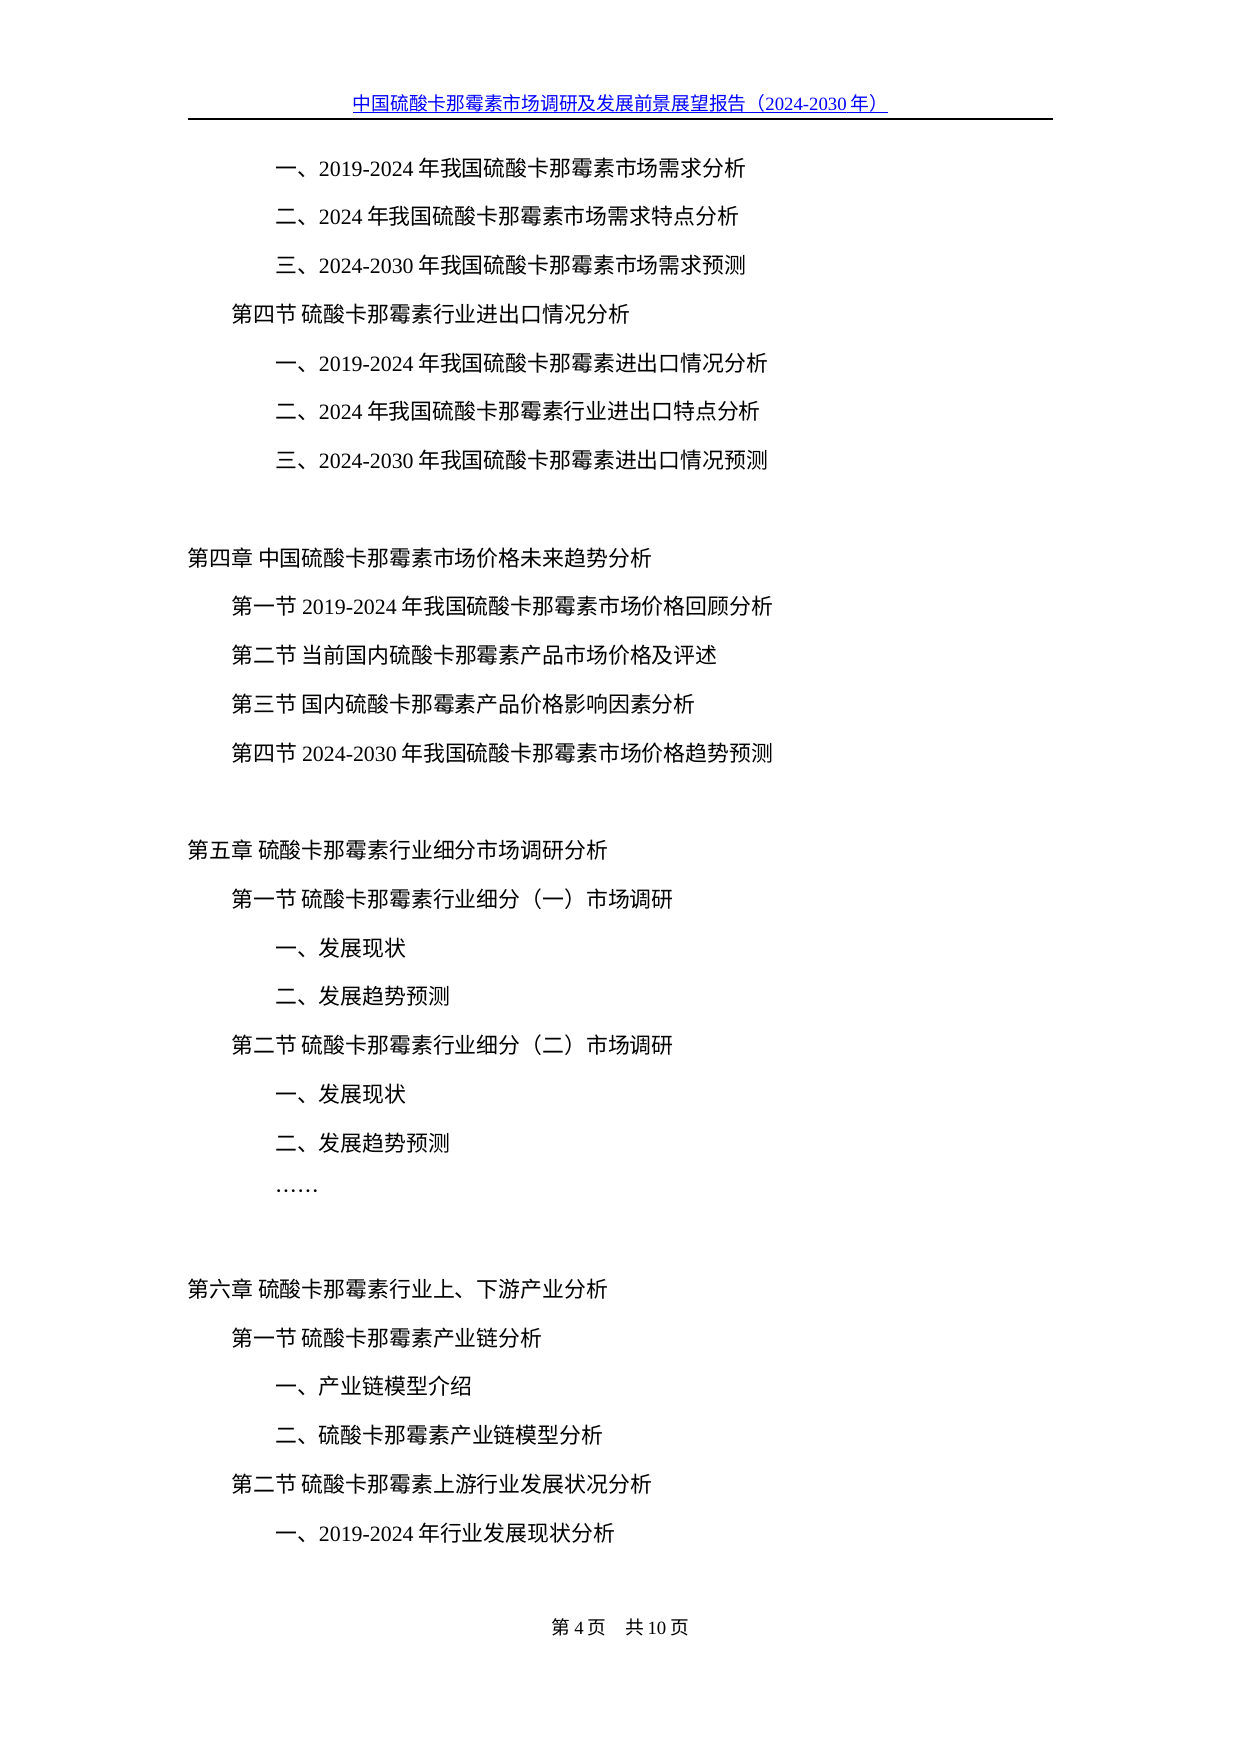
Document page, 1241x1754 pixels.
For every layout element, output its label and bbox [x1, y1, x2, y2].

text [187, 150, 1053, 1548]
